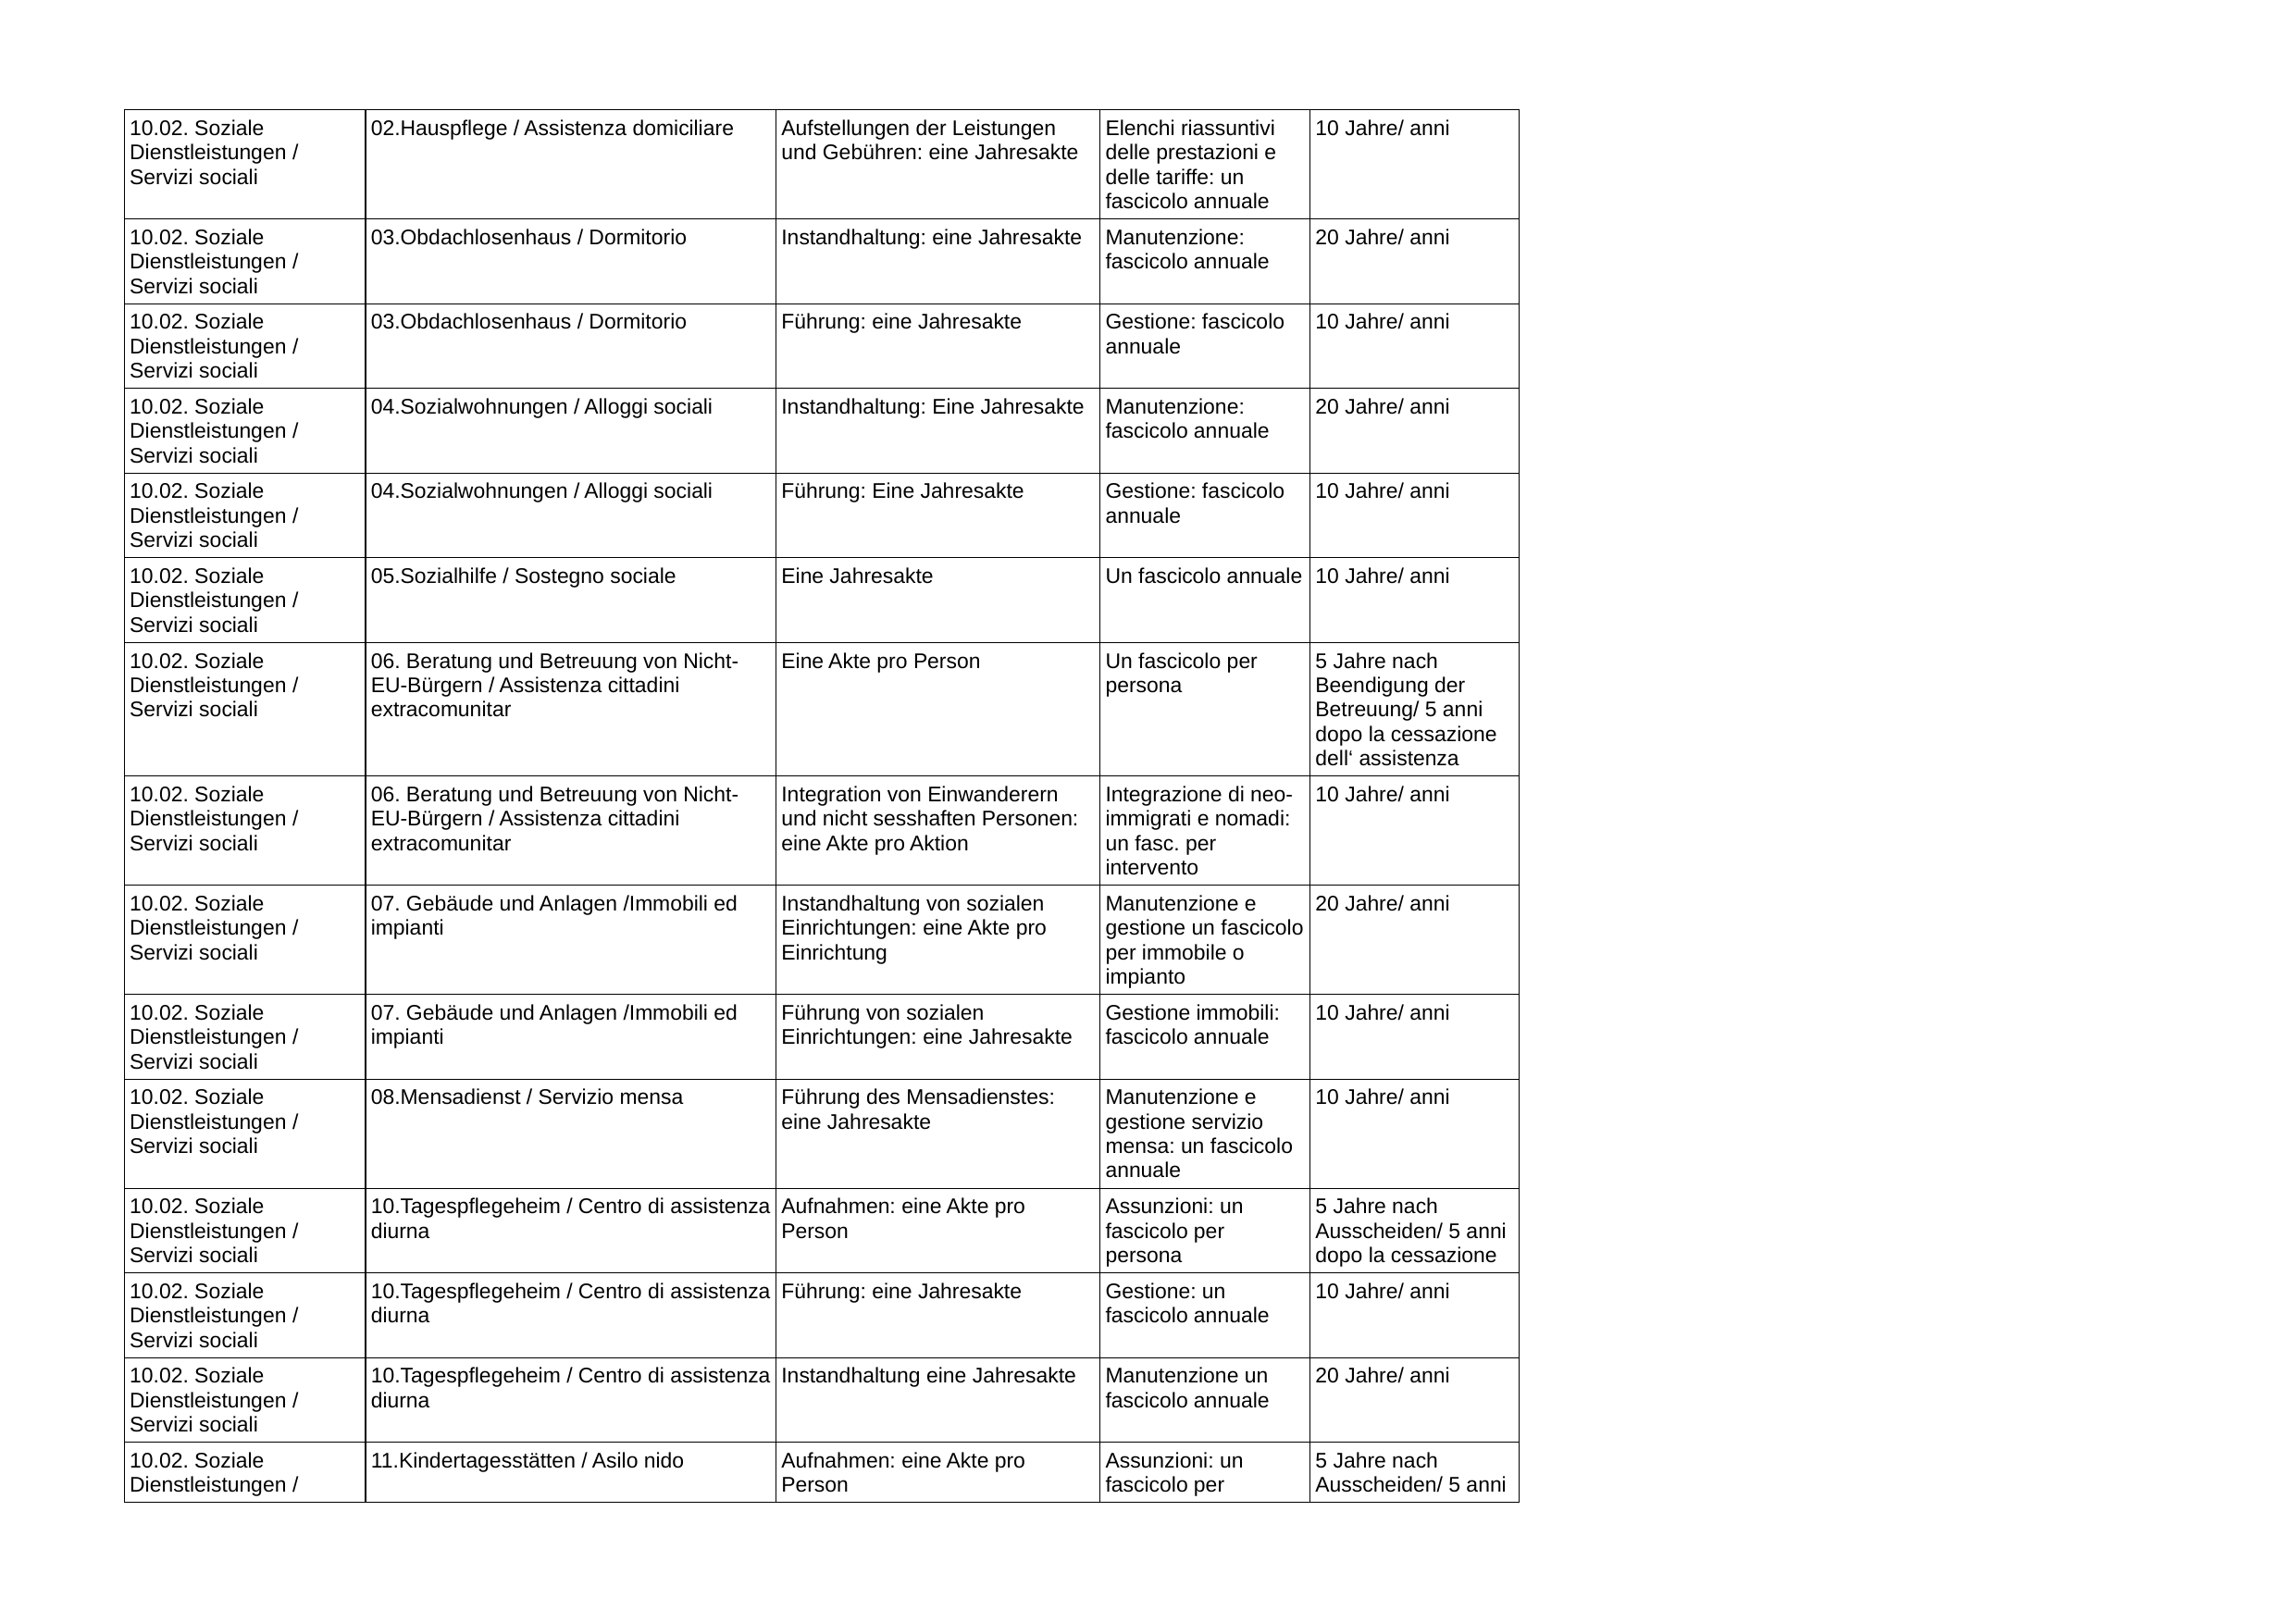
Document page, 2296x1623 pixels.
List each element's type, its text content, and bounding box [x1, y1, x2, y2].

table_cell 10 Jahre/ anni [1310, 776, 1519, 885]
table_cell Assunzioni: un fascicolo per persona [1100, 1189, 1309, 1272]
table_cell 10.02. Soziale Dienstleistungen / Servizi sociali [125, 643, 365, 775]
table_cell 20 Jahre/ anni [1310, 886, 1519, 994]
table_cell 5 Jahre nach Ausscheiden/ 5 anni dopo la cessazione [1310, 1189, 1519, 1272]
table_cell 03.Obdachlosenhaus / Dormitorio [366, 304, 776, 388]
table_cell 10.02. Soziale Dienstleistungen / Servizi sociali [125, 1358, 365, 1442]
table_cell Gestione: un fascicolo annuale [1100, 1273, 1309, 1357]
table_cell 10.Tagespflegeheim / Centro di assistenza diurna [366, 1358, 776, 1442]
table_cell Eine Akte pro Person [776, 643, 1099, 775]
table_cell 10 Jahre/ anni [1310, 474, 1519, 557]
table_cell 10.Tagespflegeheim / Centro di assistenza diurna [366, 1273, 776, 1357]
table_cell 03.Obdachlosenhaus / Dormitorio [366, 219, 776, 304]
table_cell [776, 1443, 1099, 1502]
table_cell 10.02. Soziale Dienstleistungen / Servizi sociali [125, 474, 365, 557]
table_cell Gestione: fascicolo annuale [1100, 474, 1309, 557]
table_cell Manutenzione: fascicolo annuale [1100, 389, 1309, 473]
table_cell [125, 110, 365, 218]
table_cell Gestione immobili: fascicolo annuale [1100, 995, 1309, 1079]
table_cell Integration von Einwanderern und nicht sesshaften Personen: eine Akte pro Aktion [776, 776, 1099, 885]
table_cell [1310, 1443, 1519, 1502]
table_cell 06. Beratung und Betreuung von Nicht-EU-Bürgern / Assistenza cittadini extracomunitar [366, 643, 776, 775]
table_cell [1100, 1443, 1309, 1502]
table_cell 10.02. Soziale Dienstleistungen / Servizi sociali [125, 1080, 365, 1187]
table_cell 20 Jahre/ anni [1310, 219, 1519, 304]
table_cell 10.02. Soziale Dienstleistungen / Servizi sociali [125, 1189, 365, 1272]
table_cell 10.02. Soziale Dienstleistungen / Servizi sociali [125, 776, 365, 885]
table_cell Aufstellungen der Leistungen und Gebühren: eine Jahresakte [776, 110, 1099, 218]
table_cell Manutenzione e gestione un fascicolo per immobile o impianto [1100, 886, 1309, 994]
table_cell 10 Jahre/ anni [1310, 304, 1519, 388]
table_cell Instandhaltung: Eine Jahresakte [776, 389, 1099, 473]
table_cell 10 Jahre/ anni [1310, 1080, 1519, 1187]
table_cell 20 Jahre/ anni [1310, 389, 1519, 473]
table_cell 05.Sozialhilfe / Sostegno sociale [366, 558, 776, 642]
table_cell 10.02. Soziale Dienstleistungen / Servizi sociali [125, 389, 365, 473]
table_cell Integrazione di neo- immigrati e nomadi: un fasc. per intervento [1100, 776, 1309, 885]
table_cell 07. Gebäude und Anlagen /Immobili ed impianti [366, 886, 776, 994]
table_cell Aufnahmen: eine Akte pro Person [776, 1189, 1099, 1272]
table_cell 10.02. Soziale Dienstleistungen / Servizi sociali [125, 995, 365, 1079]
table_cell Instandhaltung von sozialen Einrichtungen: eine Akte pro Einrichtung [776, 886, 1099, 994]
table_cell 10.02. Soziale Dienstleistungen / Servizi sociali [125, 1273, 365, 1357]
table_cell 10 Jahre/ anni [1310, 110, 1519, 218]
table_cell 10.02. Soziale Dienstleistungen / Servizi sociali [125, 304, 365, 388]
table_cell 10 Jahre/ anni [1310, 558, 1519, 642]
table_cell Manutenzione: fascicolo annuale [1100, 219, 1309, 304]
table_cell 06. Beratung und Betreuung von Nicht-EU-Bürgern / Assistenza cittadini extracomunitar [366, 776, 776, 885]
table_cell 04.Sozialwohnungen / Alloggi sociali [366, 474, 776, 557]
table_cell Gestione: fascicolo annuale [1100, 304, 1309, 388]
table_cell 04.Sozialwohnungen / Alloggi sociali [366, 389, 776, 473]
table_cell Manutenzione un fascicolo annuale [1100, 1358, 1309, 1442]
table_cell 20 Jahre/ anni [1310, 1358, 1519, 1442]
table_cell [366, 1443, 776, 1502]
table_cell 10.Tagespflegeheim / Centro di assistenza diurna [366, 1189, 776, 1272]
table_cell Eine Jahresakte [776, 558, 1099, 642]
table_cell Un fascicolo annuale [1100, 558, 1309, 642]
table_cell 5 Jahre nach Beendigung der Betreuung/ 5 anni dopo la cessazione dell‘ assistenza [1310, 643, 1519, 775]
table_cell Instandhaltung: eine Jahresakte [776, 219, 1099, 304]
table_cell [366, 110, 776, 218]
table_cell 08.Mensadienst / Servizio mensa [366, 1080, 776, 1187]
table_cell Führung des Mensadienstes: eine Jahresakte [776, 1080, 1099, 1187]
table_cell 10 Jahre/ anni [1310, 1273, 1519, 1357]
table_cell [125, 1443, 365, 1502]
table_cell Elenchi riassuntivi delle prestazioni e delle tariffe: un fascicolo annuale [1100, 110, 1309, 218]
table_cell 10.02. Soziale Dienstleistungen / Servizi sociali [125, 558, 365, 642]
table_cell Führung: eine Jahresakte [776, 1273, 1099, 1357]
table_cell Führung: eine Jahresakte [776, 304, 1099, 388]
table_cell Führung von sozialen Einrichtungen: eine Jahresakte [776, 995, 1099, 1079]
table_cell 10.02. Soziale Dienstleistungen / Servizi sociali [125, 219, 365, 304]
table_cell Manutenzione e gestione servizio mensa: un fascicolo annuale [1100, 1080, 1309, 1187]
table_cell 10 Jahre/ anni [1310, 995, 1519, 1079]
table_cell Un fascicolo per persona [1100, 643, 1309, 775]
table_cell Instandhaltung eine Jahresakte [776, 1358, 1099, 1442]
table_cell 07. Gebäude und Anlagen /Immobili ed impianti [366, 995, 776, 1079]
table_cell 10.02. Soziale Dienstleistungen / Servizi sociali [125, 886, 365, 994]
table_cell Führung: Eine Jahresakte [776, 474, 1099, 557]
